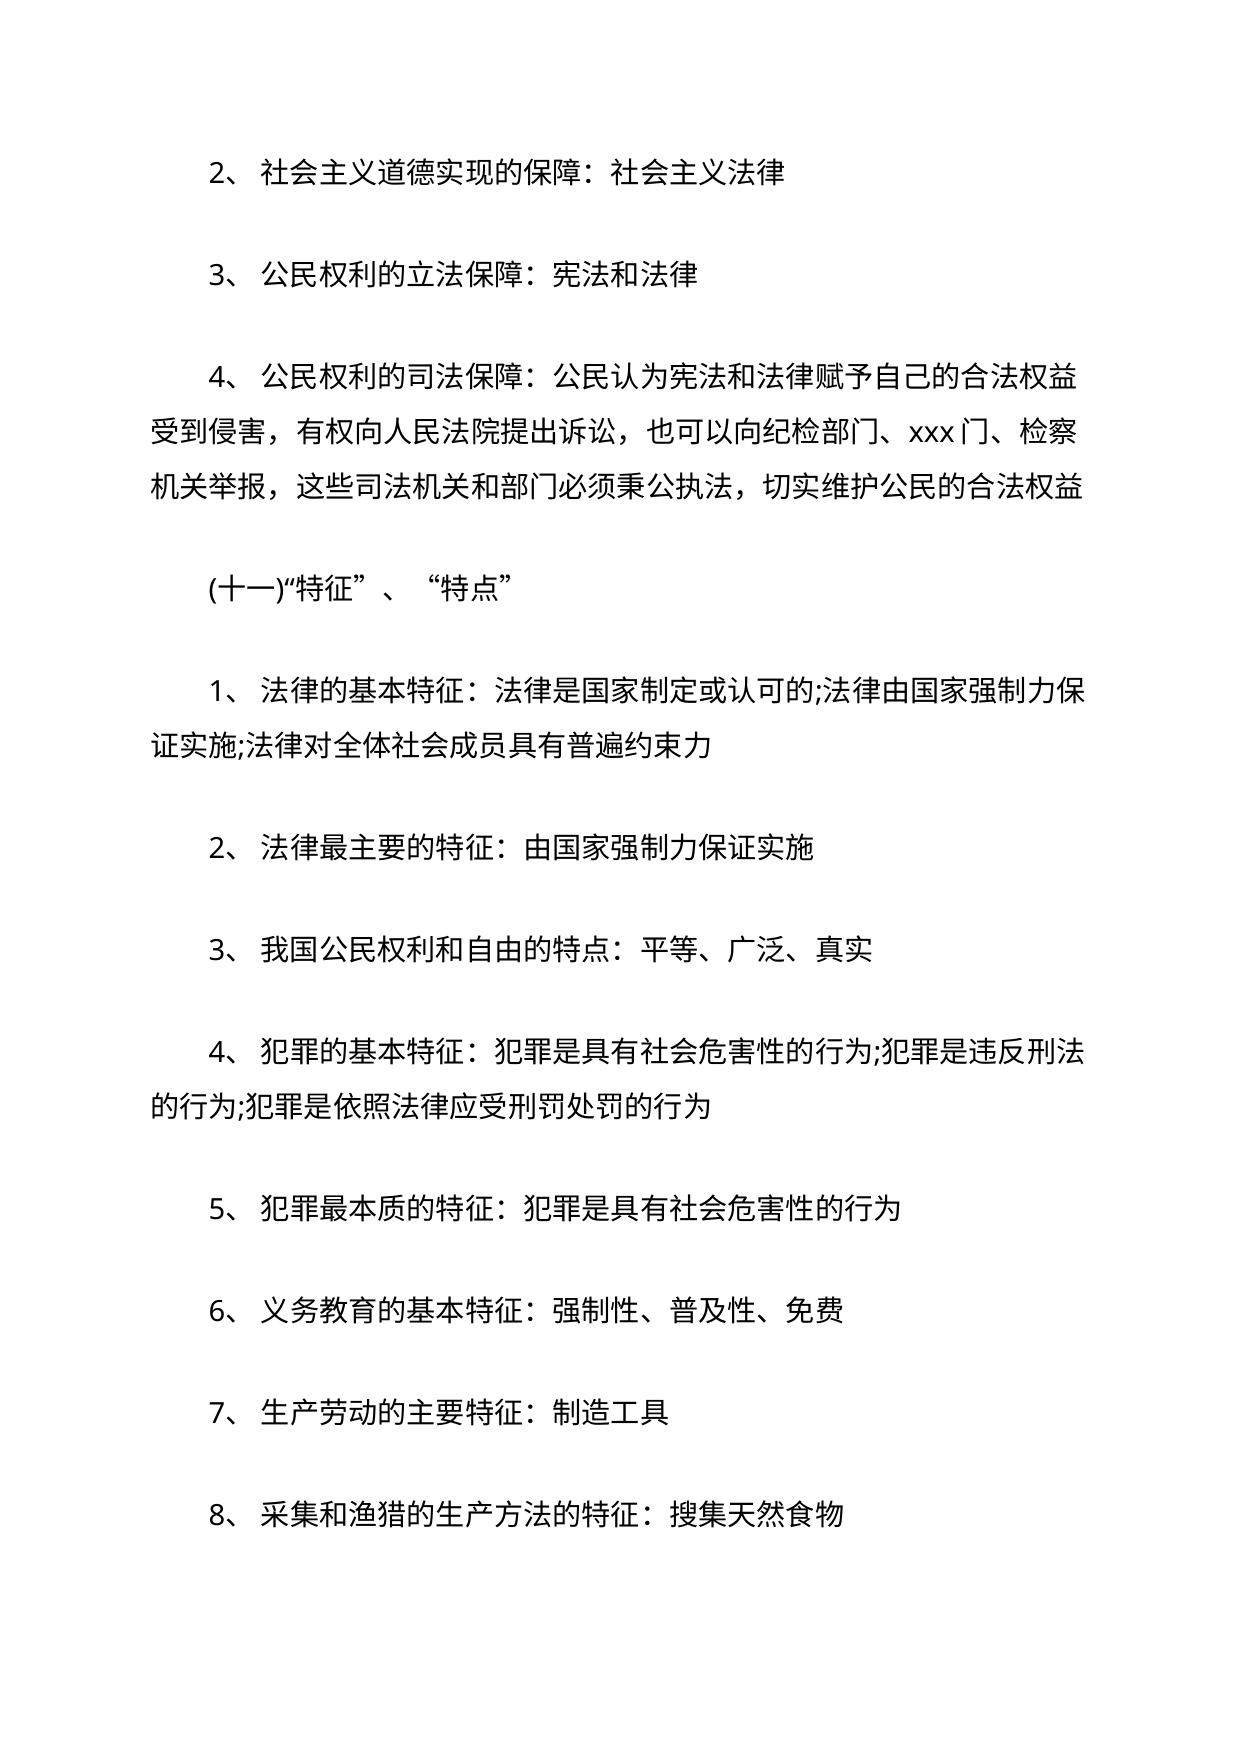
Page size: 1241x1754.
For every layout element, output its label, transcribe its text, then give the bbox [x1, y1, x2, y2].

text 2、 法律最主要的特征：由国家强制力保证实施 [150, 825, 1090, 867]
text 4、 公民权利的司法保障：公民认为宪法和法律赋予自己的合法权益受到侵害，有权向人民法院提出诉讼，也可以向纪检部门、xxx门、检察机关举报，这些司法机关和部门必须秉公执法，切实维护公民的合法权益 [150, 354, 1090, 506]
text 7、 生产劳动的主要特征：制造工具 [150, 1389, 1090, 1432]
text 3、 公民权利的立法保障：宪法和法律 [150, 252, 1090, 294]
text 8、 采集和渔猎的生产方法的特征：搜集天然食物 [150, 1492, 1090, 1534]
text 3、 我国公民权利和自由的特点：平等、广泛、真实 [150, 927, 1090, 969]
text (十一)“特征”、“特点” [150, 566, 1090, 608]
text 6、 义务教育的基本特征：强制性、普及性、免费 [150, 1288, 1090, 1330]
text 1、 法律的基本特征：法律是国家制定或认可的;法律由国家强制力保证实施;法律对全体社会成员具有普遍约束力 [150, 668, 1090, 765]
text 2、 社会主义道德实现的保障：社会主义法律 [150, 150, 1090, 192]
text 5、 犯罪最本质的特征：犯罪是具有社会危害性的行为 [150, 1186, 1090, 1228]
text 4、 犯罪的基本特征：犯罪是具有社会危害性的行为;犯罪是违反刑法的行为;犯罪是依照法律应受刑罚处罚的行为 [150, 1029, 1090, 1126]
